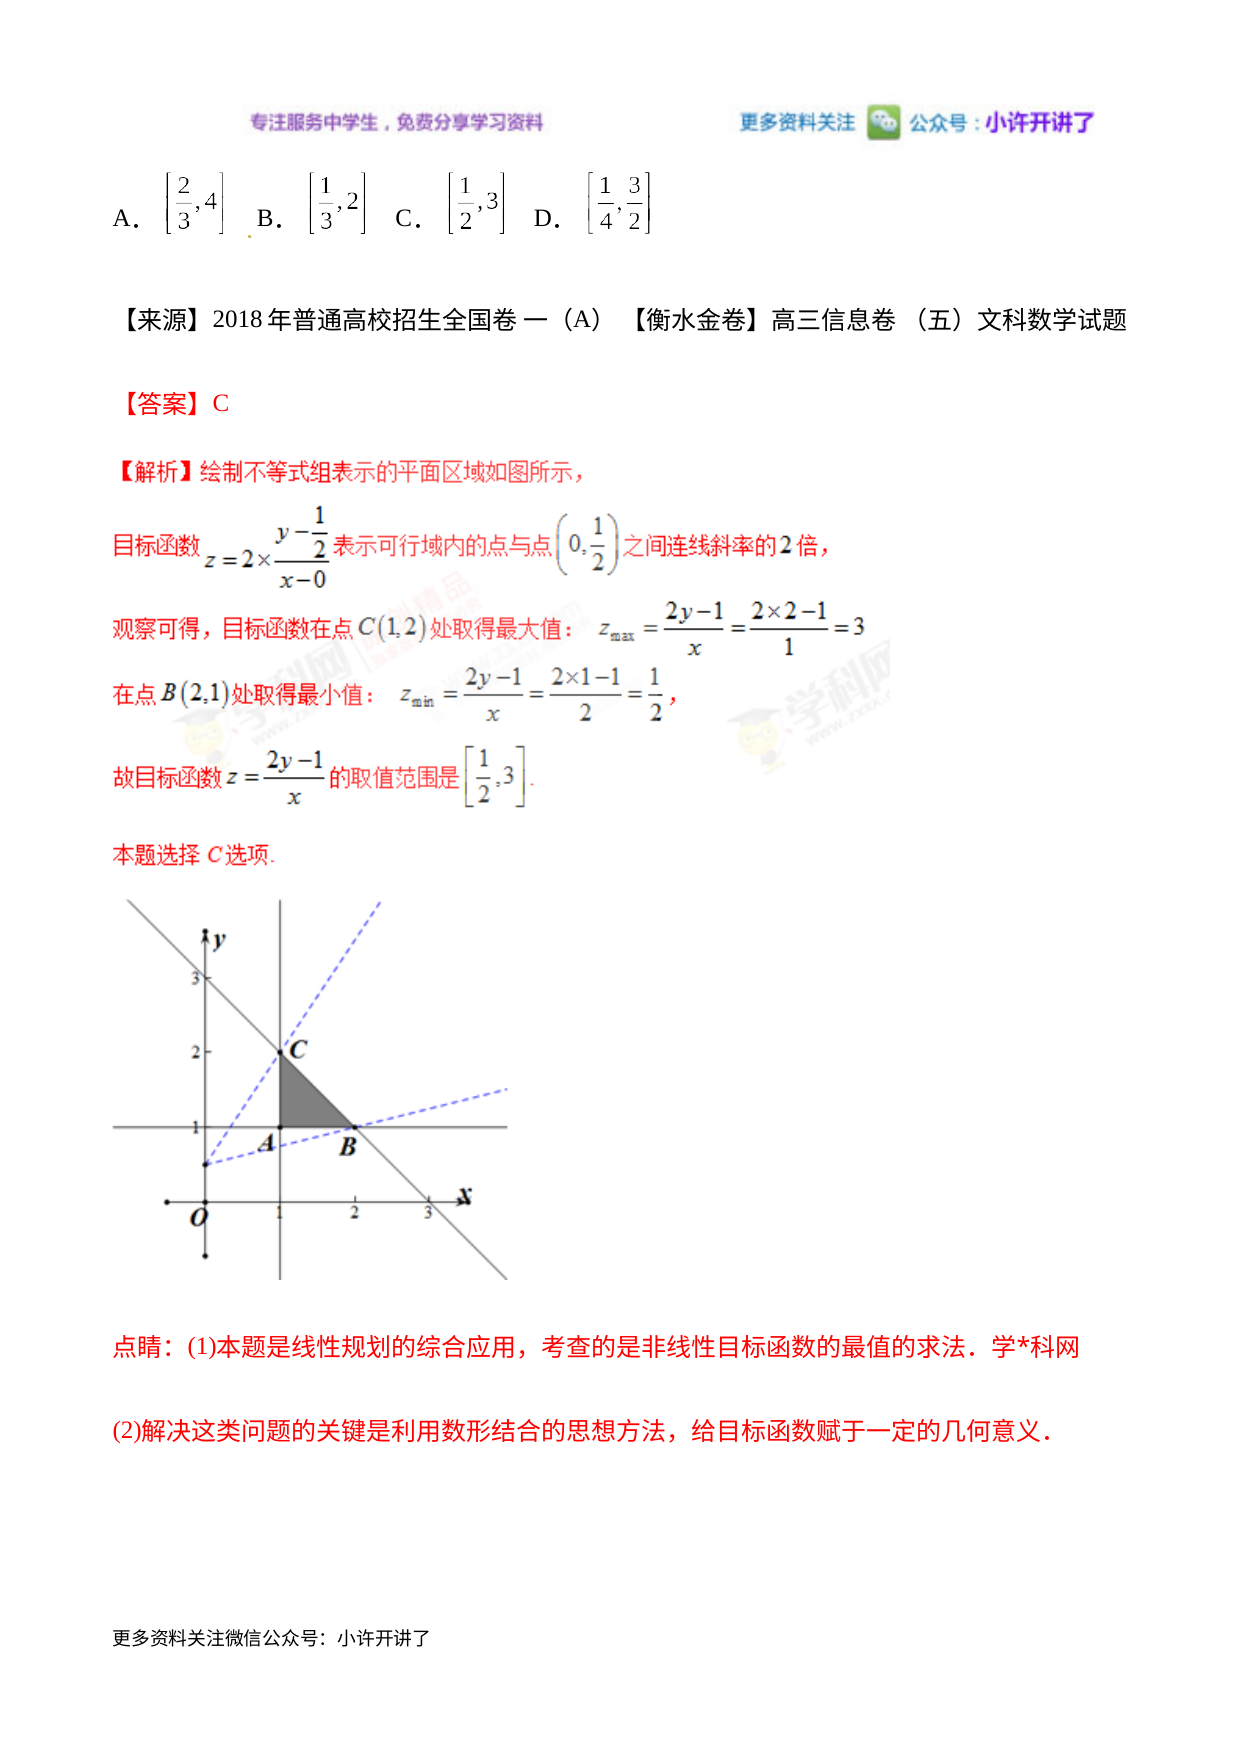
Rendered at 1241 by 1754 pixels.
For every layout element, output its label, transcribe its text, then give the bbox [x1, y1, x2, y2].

text (2)解决这类问题的关键是利用数形结合的思想方法，给目标函数赋于一定的几何意义． [112, 1397, 1128, 1463]
text 点睛：(1)本题是线性规划的综合应用，考查的是非线性目标函数的最值的求法．学*科网 [112, 1312, 1128, 1379]
picture [112, 90, 1128, 152]
text A． B． C． D． [112, 168, 1128, 267]
text 【答案】C [112, 369, 1128, 436]
text 【来源】2018年普通高校招生全国卷 一（A） 【衡水金卷】高三信息卷 （五）文科数学试题 [112, 285, 1128, 351]
picture [112, 899, 508, 1280]
picture [112, 453, 891, 867]
